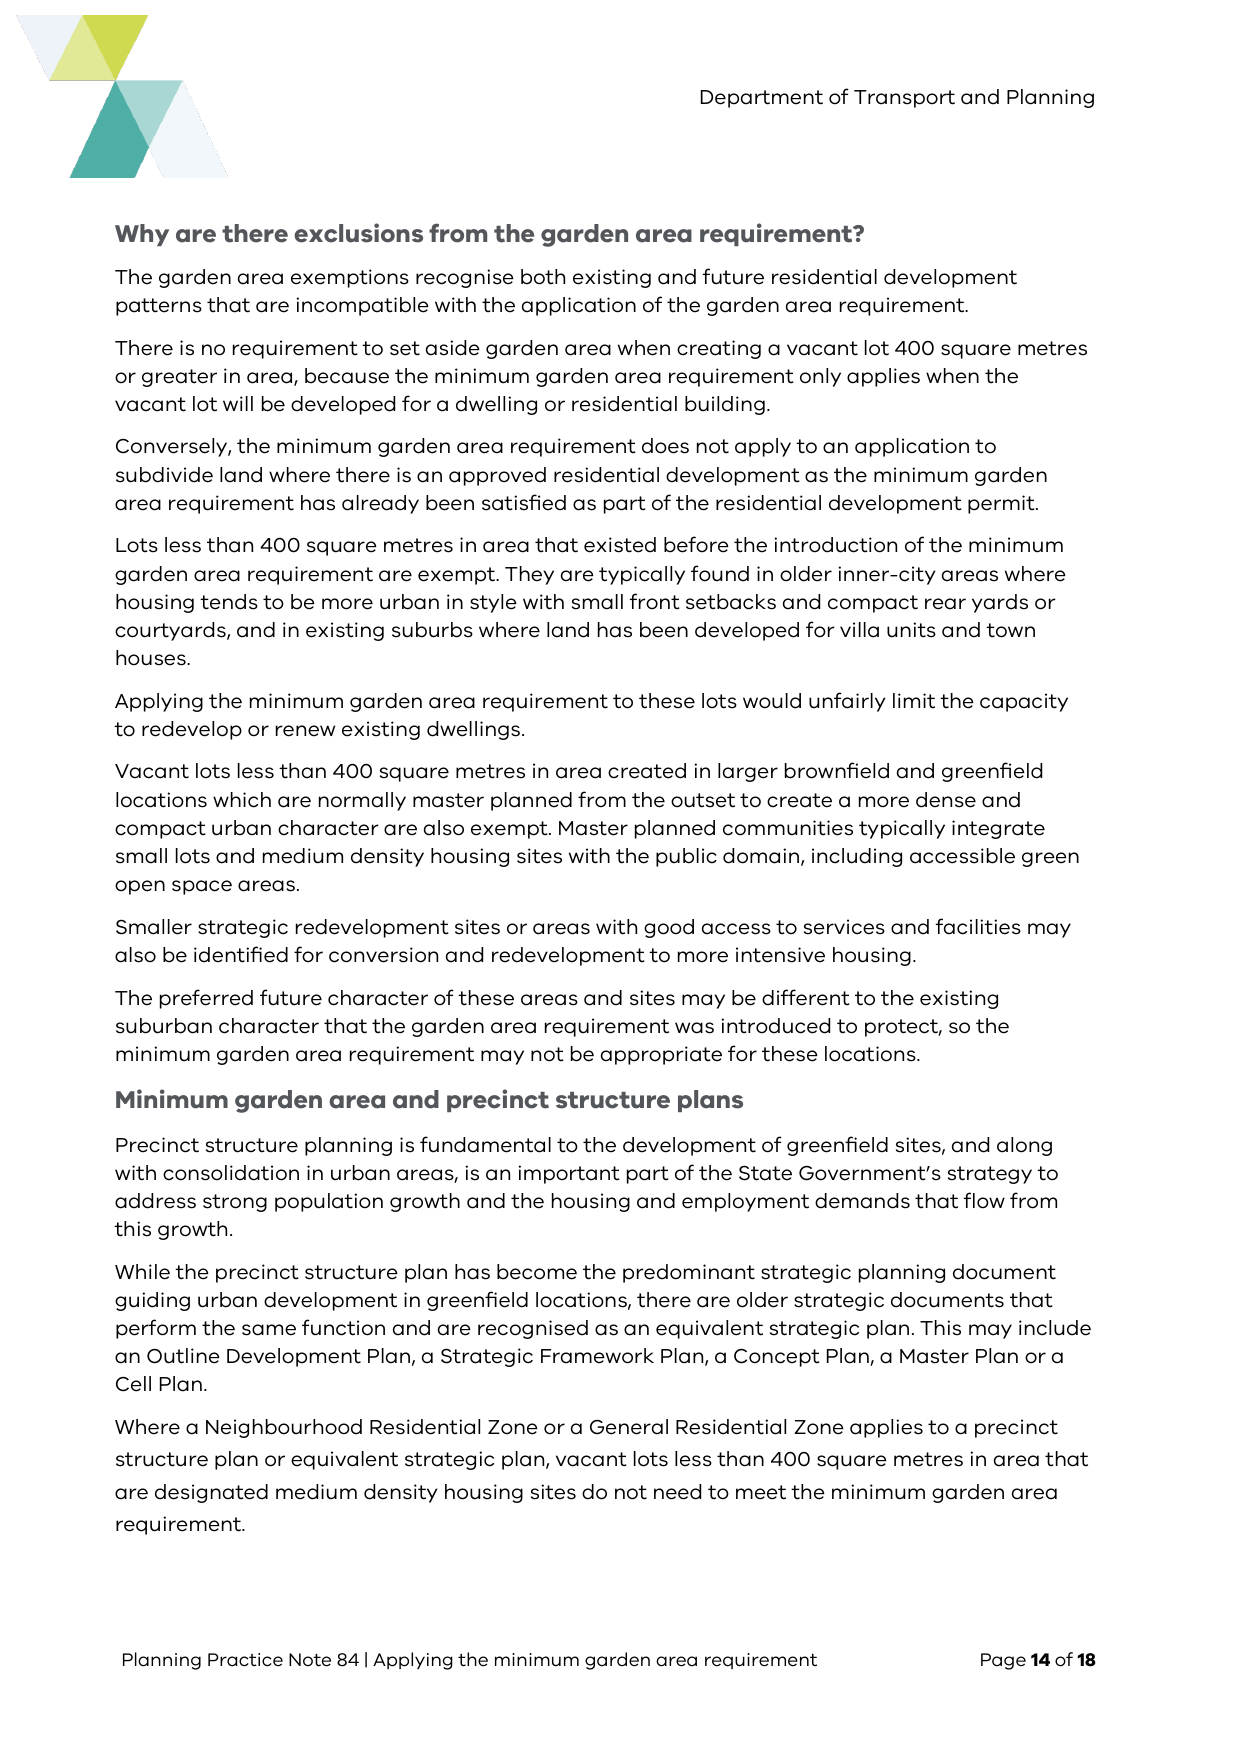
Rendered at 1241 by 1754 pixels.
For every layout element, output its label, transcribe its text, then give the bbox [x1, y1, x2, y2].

text Smaller strategic redevelopment sites or areas with good access to services and facilities may also be identified for conversion and redevelopment to more intensive housing. [114, 913, 1096, 969]
text Lots less than 400 square metres in area that existed before the introduction of the minimum garden area requirement are exempt. They are typically found in older inner-city areas where housing tends to be more urban in style with small front setbacks and compact rear yards or courtyards, and in existing suburbs where land has been developed for villa units and town houses. [114, 532, 1096, 673]
text While the precinct structure plan has become the predominant strategic planning document guiding urban development in greenfield locations, there are older strategic documents that perform the same function and are recognised as an equivalent strategic plan. This may include an Outline Development Plan, a Strategic Framework Plan, a Concept Plan, a Master Plan or a Cell Plan. [114, 1258, 1096, 1399]
text Where a Neighbourhood Residential Zone or a General Residential Zone applies to a precinct structure plan or equivalent strategic plan, vacant lots less than 400 square metres in area that are designated medium density housing sites do not need to meet the minimum garden area requirement. [114, 1414, 1096, 1539]
text Minimum garden area and precinct structure plans [114, 1083, 1096, 1117]
text Why are there exclusions from the garden area requirement? [114, 217, 1096, 251]
text Conversely, the minimum garden area requirement does not apply to an application to subdivide land where there is an approved residential development as the minimum garden area requirement has already been satisfied as part of the residential development permit. [114, 433, 1096, 517]
text Applying the minimum garden area requirement to these lots would unfairly limit the capacity to redevelop or renew existing dwellings. [114, 687, 1096, 743]
picture [0, 0, 256, 178]
text The preferred future character of these areas and sites may be different to the existing suburban character that the garden area requirement was introduced to protect, so the minimum garden area requirement may not be appropriate for these locations. [114, 984, 1096, 1068]
text The garden area exemptions recognise both existing and future residential development patterns that are incompatible with the application of the garden area requirement. [114, 263, 1096, 319]
text Precinct structure planning is fundamental to the development of greenfield sites, and along with consolidation in urban areas, is an important part of the State Government’s strategy to address strong population growth and the housing and employment demands that flow from this growth. [114, 1131, 1096, 1244]
text There is no requirement to set aside garden area when creating a vacant lot 400 square metres or greater in area, because the minimum garden area requirement only applies when the vacant lot will be developed for a dwelling or residential building. [114, 334, 1096, 418]
text Vacant lots less than 400 square metres in area created in larger brownfield and greenfield locations which are normally master planned from the outset to create a more dense and compact urban character are also exempt. Master planned communities typically integrate small lots and medium density housing sites with the public domain, including accessible green open space areas. [114, 758, 1096, 899]
